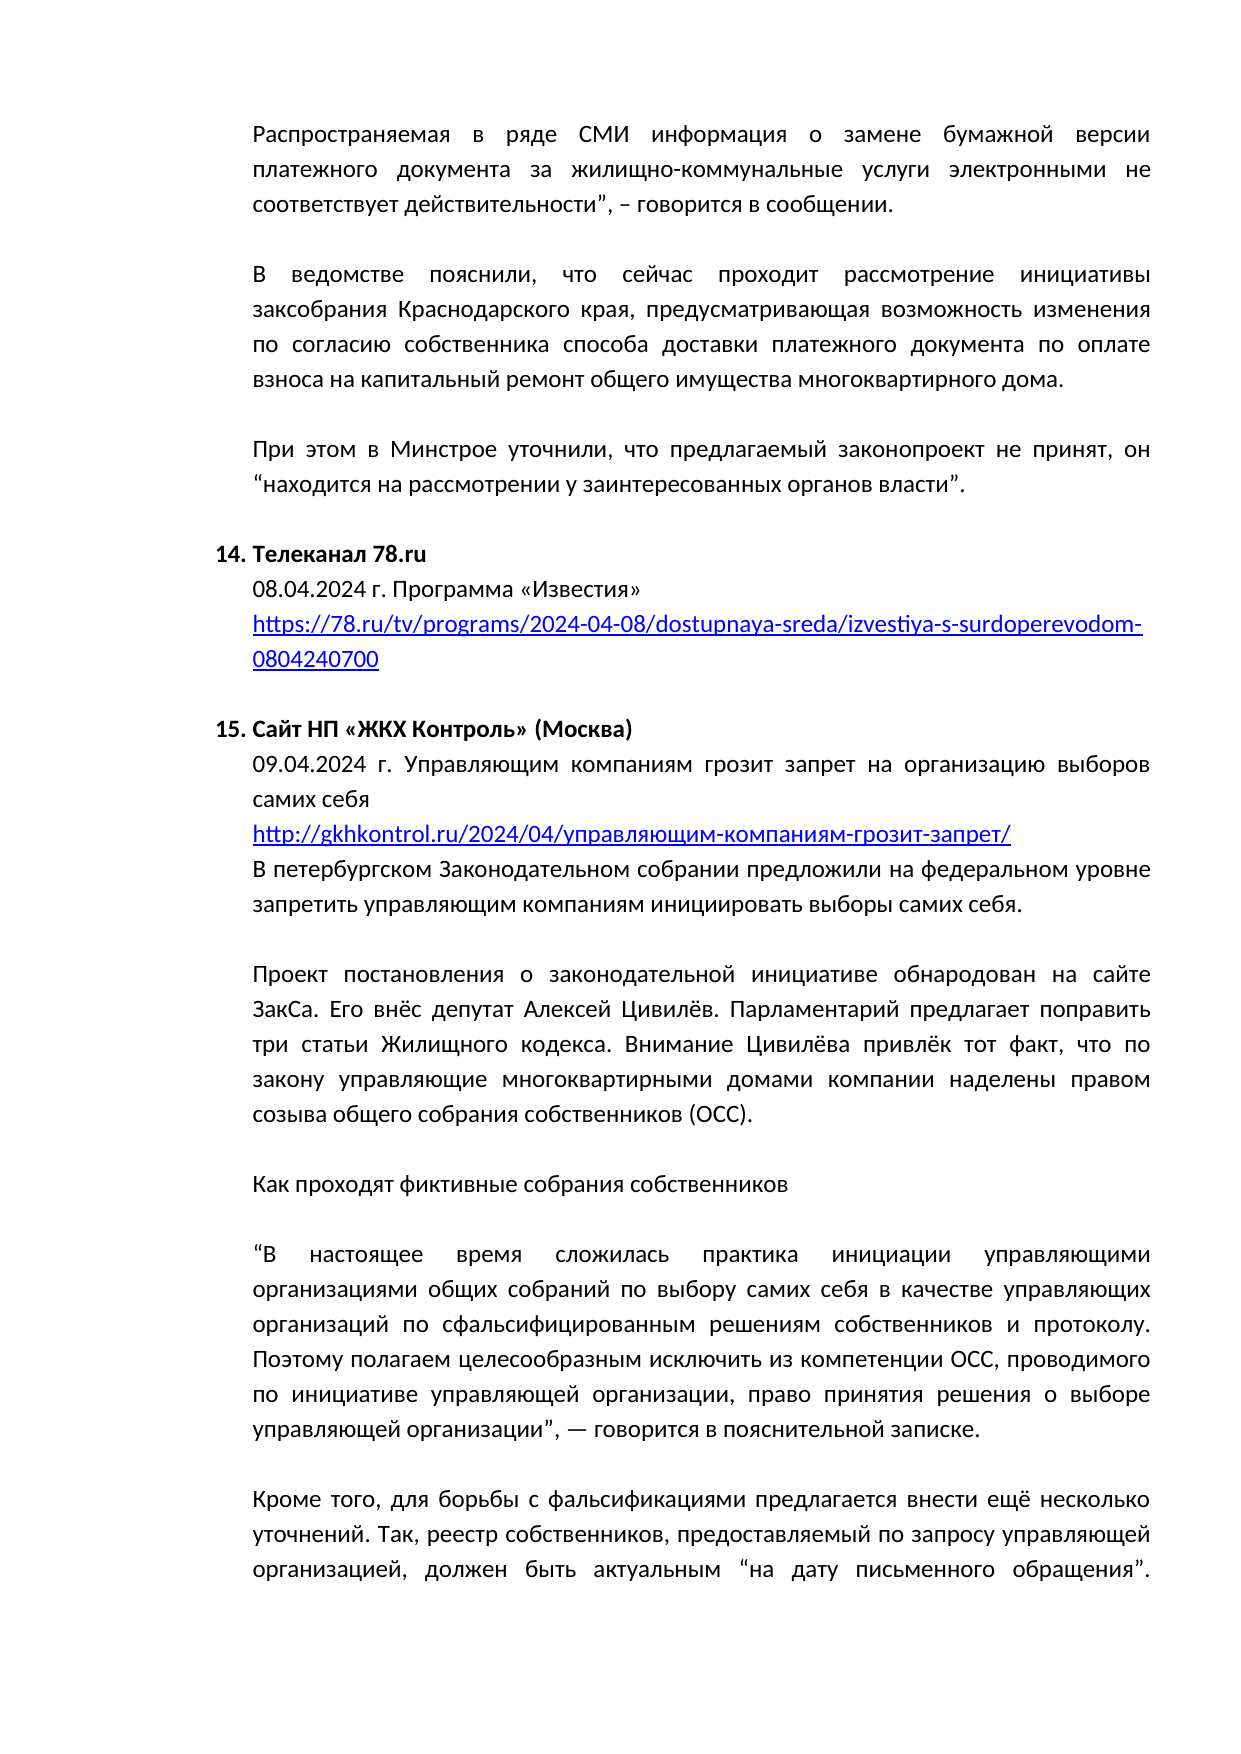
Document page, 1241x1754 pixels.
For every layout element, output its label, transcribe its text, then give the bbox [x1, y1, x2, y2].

list http://gkhkontrol.ru/2024/04/управляющим-компаниям-грозит-запрет/ [252, 818, 1152, 849]
list Как проходят фиктивные собрания собственников [252, 1168, 1152, 1199]
list Сайт НП «ЖКХ Контроль» (Москва) [215, 713, 1152, 744]
list При этом в Минстрое уточнили, что предлагаемый законопроект не принят, он “находится на рассмотрении у заинтересованных органов власти”. [252, 433, 1152, 499]
list https://78.ru/tv/programs/2024-04-08/dostupnaya-sreda/izvestiya-s-surdoperevodom-0804240700 [252, 608, 1152, 674]
list Проект постановления о законодательной инициативе обнародован на сайте ЗакСа. Его внёс депутат Алексей Цивилёв. Парламентарий предлагает поправить три статьи Жилищного кодекса. Внимание Цивилёва привлёк тот факт, что по закону управляющие многоквартирными домами компании наделены правом созыва общего собрания собственников (ОСС). [252, 958, 1152, 1129]
list “В настоящее время сложилась практика инициации управляющими организациями общих собраний по выбору самих себя в качестве управляющих организаций по сфальсифицированным решениям собственников и протоколу. Поэтому полагаем целесообразным исключить из компетенции ОСС, проводимого по инициативе управляющей организации, право принятия решения о выборе управляющей организации”, — говорится в пояснительной записке. [252, 1238, 1152, 1444]
list В петербургском Законодательном собрании предложили на федеральном уровне запретить управляющим компаниям инициировать выборы самих себя. [252, 853, 1152, 919]
list 09.04.2024 г. Управляющим компаниям грозит запрет на организацию выборов самих себя [252, 748, 1152, 814]
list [252, 1483, 1152, 1584]
list Телеканал 78.ru [215, 538, 1152, 569]
list Распространяемая в ряде СМИ информация о замене бумажной версии платежного документа за жилищно-коммунальные услуги электронными не соответствует действительности”, – говорится в сообщении. [252, 118, 1152, 219]
list 08.04.2024 г. Программа «Известия» [252, 573, 1152, 604]
list В ведомстве пояснили, что сейчас проходит рассмотрение инициативы заксобрания Краснодарского края, предусматривающая возможность изменения по согласию собственника способа доставки платежного документа по оплате взноса на капитальный ремонт общего имущества многоквартирного дома. [252, 258, 1152, 394]
